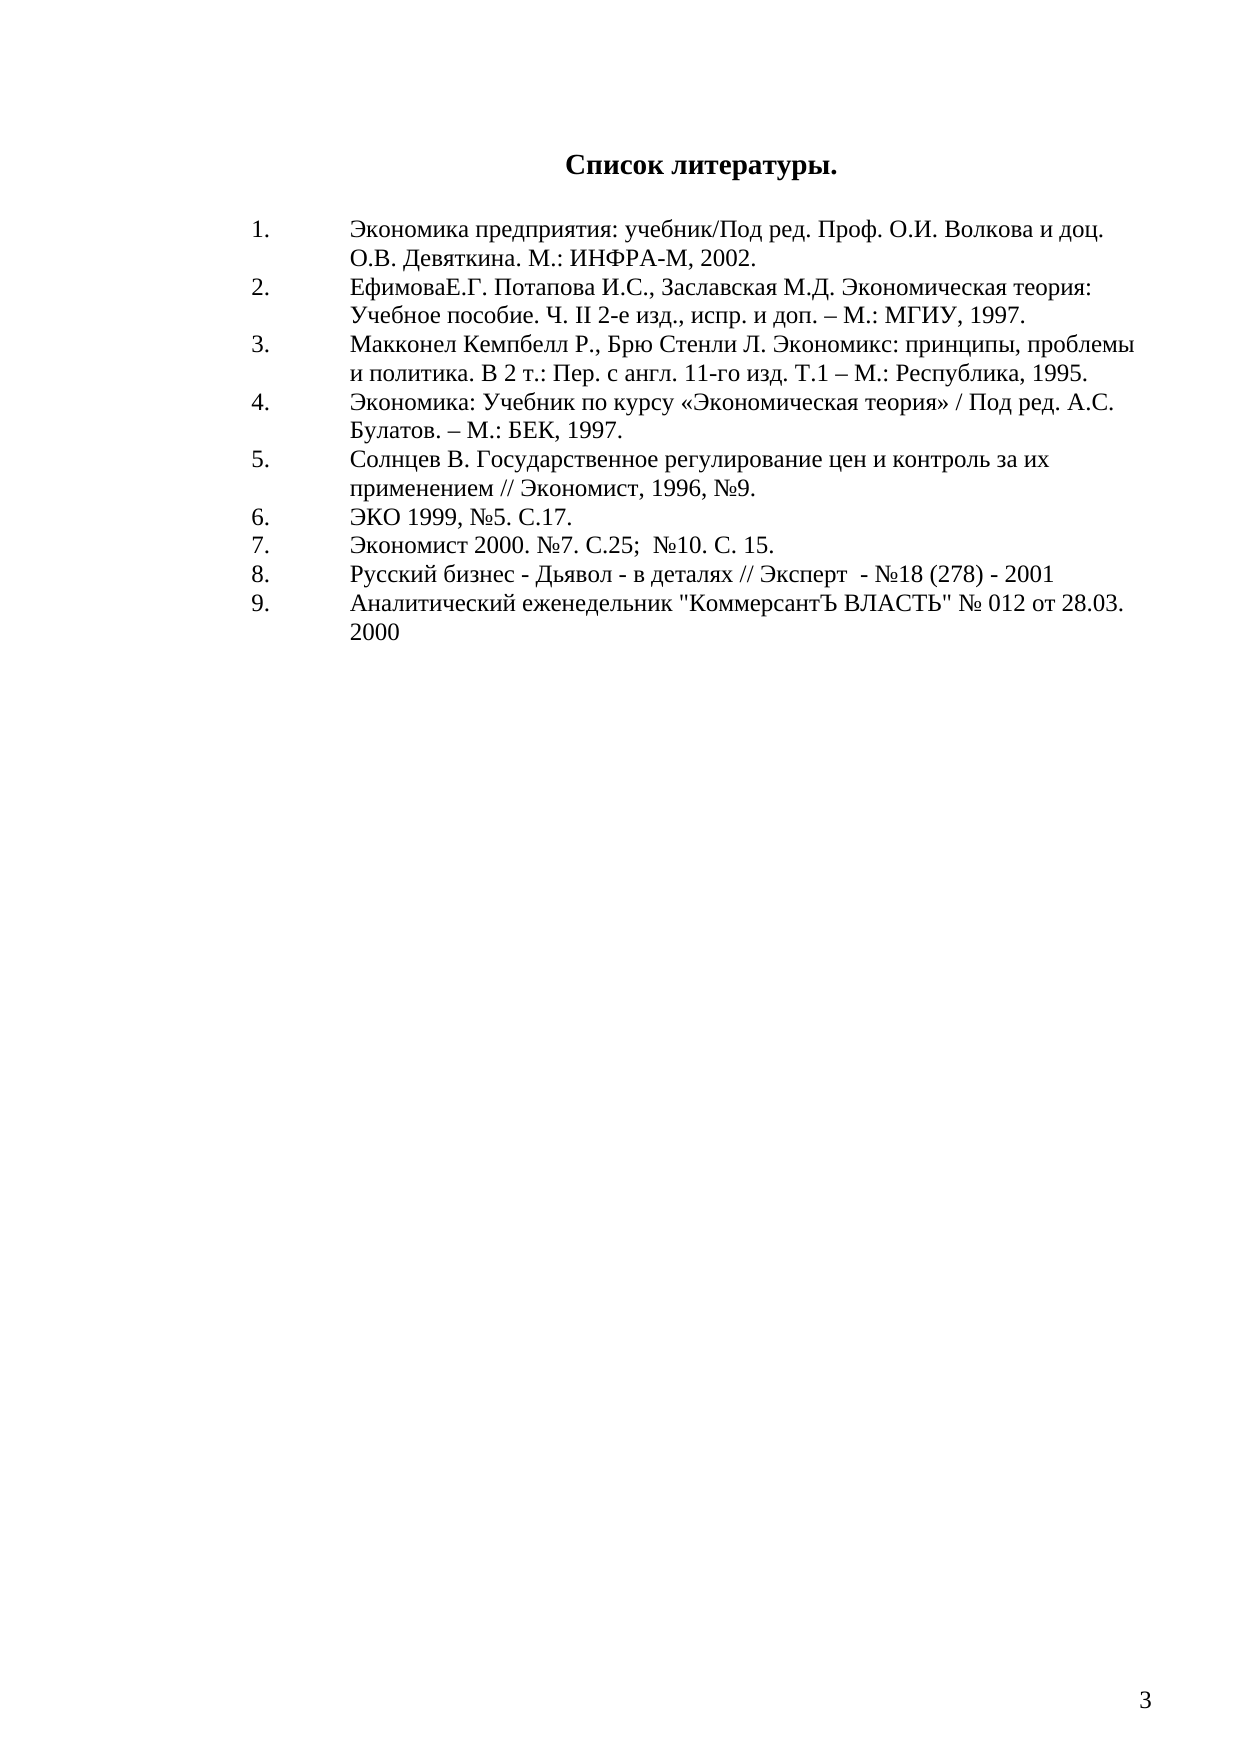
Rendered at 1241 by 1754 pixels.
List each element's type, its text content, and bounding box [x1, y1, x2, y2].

list Экономика: Учебник по курсу «Экономическая теория» / Под ред. А.С. Булатов. – М.: БЕК, 1997. [251, 387, 1152, 444]
list Аналитический еженедельник "КоммерсантЪ ВЛАСТЬ" № 012 от 28.03. 2000 [251, 588, 1152, 646]
list ЕфимоваЕ.Г. Потапова И.С., Заславская М.Д. Экономическая теория: Учебное пособие. Ч. II 2-е изд., испр. и доп. – М.: МГИУ, 1997. [251, 272, 1152, 329]
list ЭКО 1999, №5. С.17. [251, 502, 1152, 531]
list Экономист 2000. №7. С.25; №10. С. 15. [251, 531, 1152, 559]
list Русский бизнес - Дьявол - в деталях // Эксперт - №18 (278) - 2001 [251, 559, 1152, 588]
list Солнцев В. Государственное регулирование цен и контроль за их применением // Экономист, 1996, №9. [251, 444, 1152, 502]
list Экономика предприятия: учебник/Под ред. Проф. О.И. Волкова и доц. О.В. Девяткина. М.: ИНФРА-М, 2002. [251, 214, 1152, 272]
list Макконел Кемпбелл Р., Брю Стенли Л. Экономикс: принципы, проблемы и политика. В 2 т.: Пер. с англ. 11-го изд. Т.1 – М.: Республика, 1995. [251, 329, 1152, 387]
text Список литературы. [177, 147, 1152, 181]
